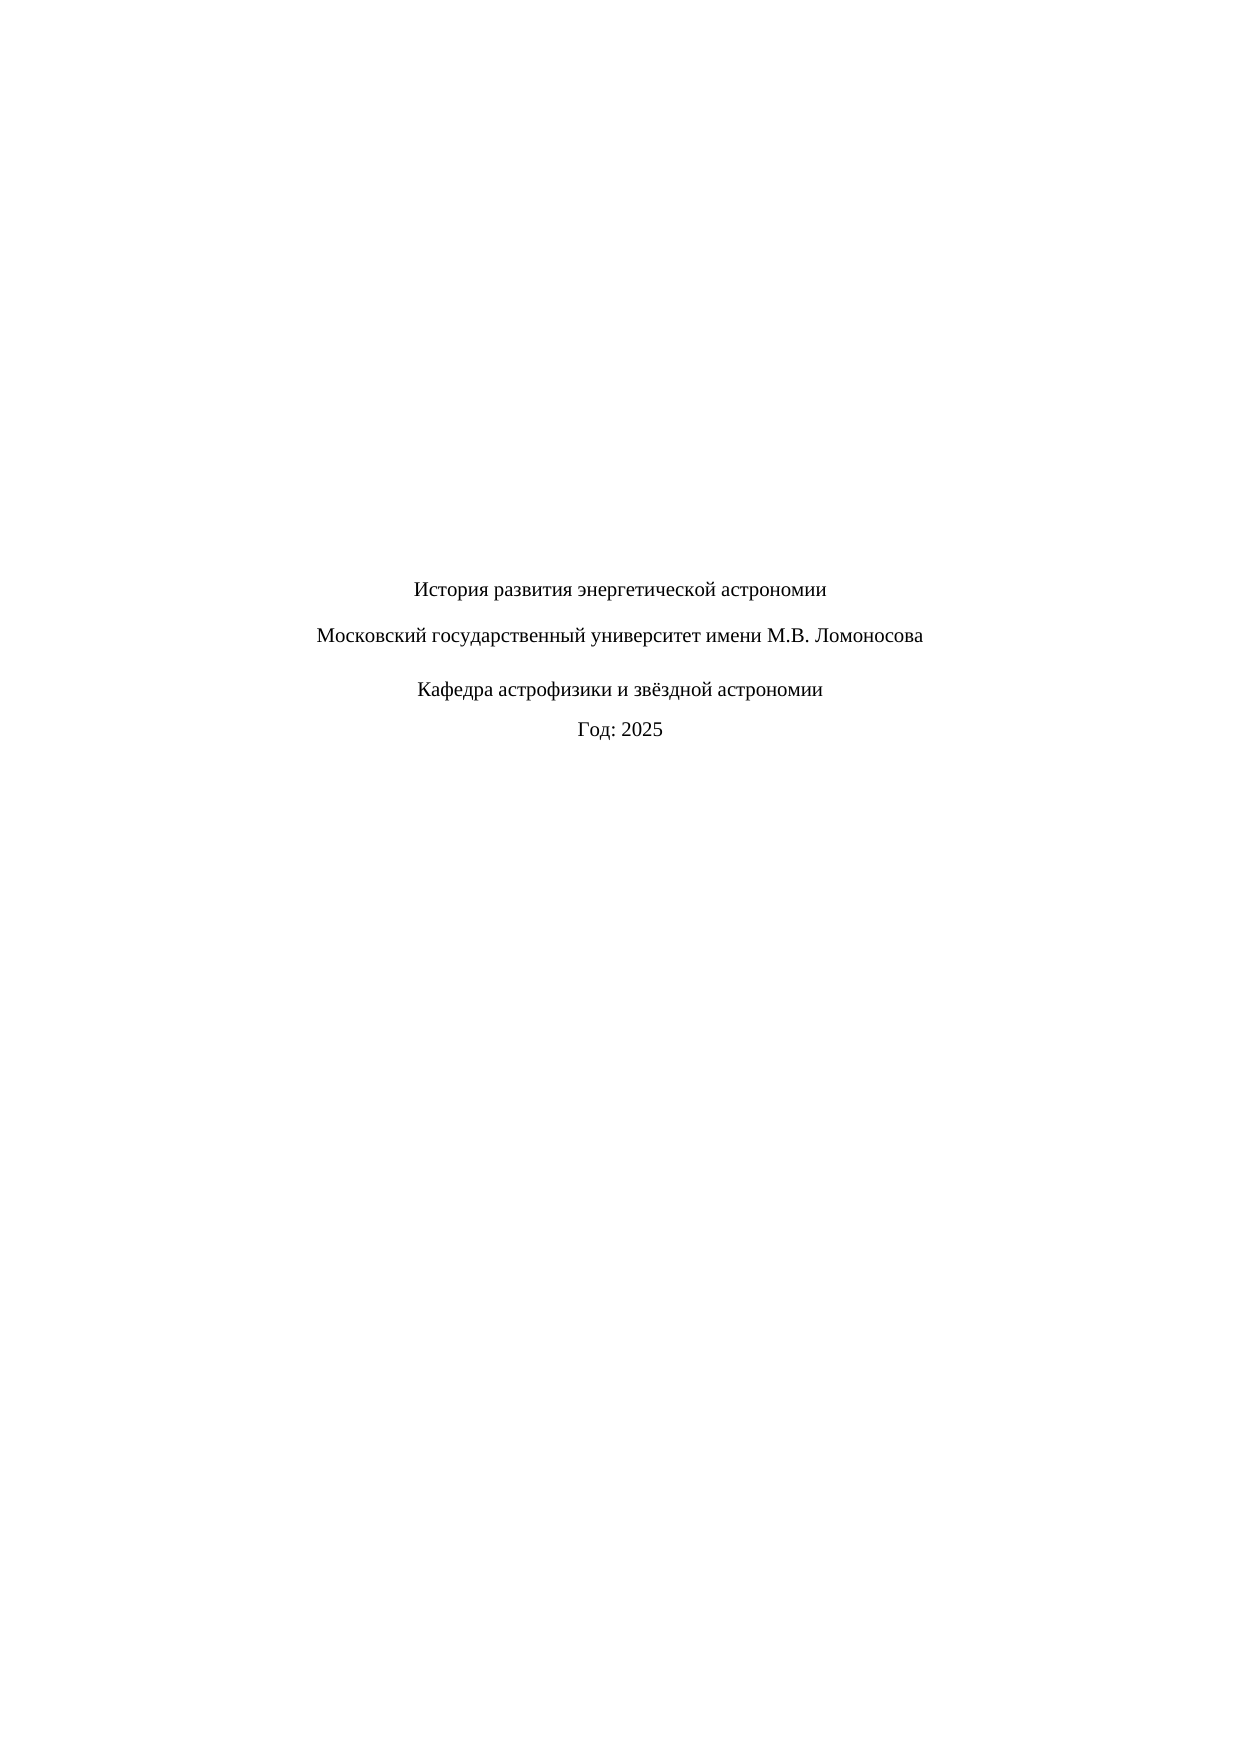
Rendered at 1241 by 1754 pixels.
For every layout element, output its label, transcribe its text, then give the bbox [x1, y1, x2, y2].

text Кафедра астрофизики и звёздной астрономии [150, 667, 1090, 704]
text История развития энергетической астрономии [150, 567, 1090, 604]
text Московский государственный университет имени М.В. Ломоносова [150, 612, 1090, 650]
text Год: 2025 [150, 706, 1090, 744]
